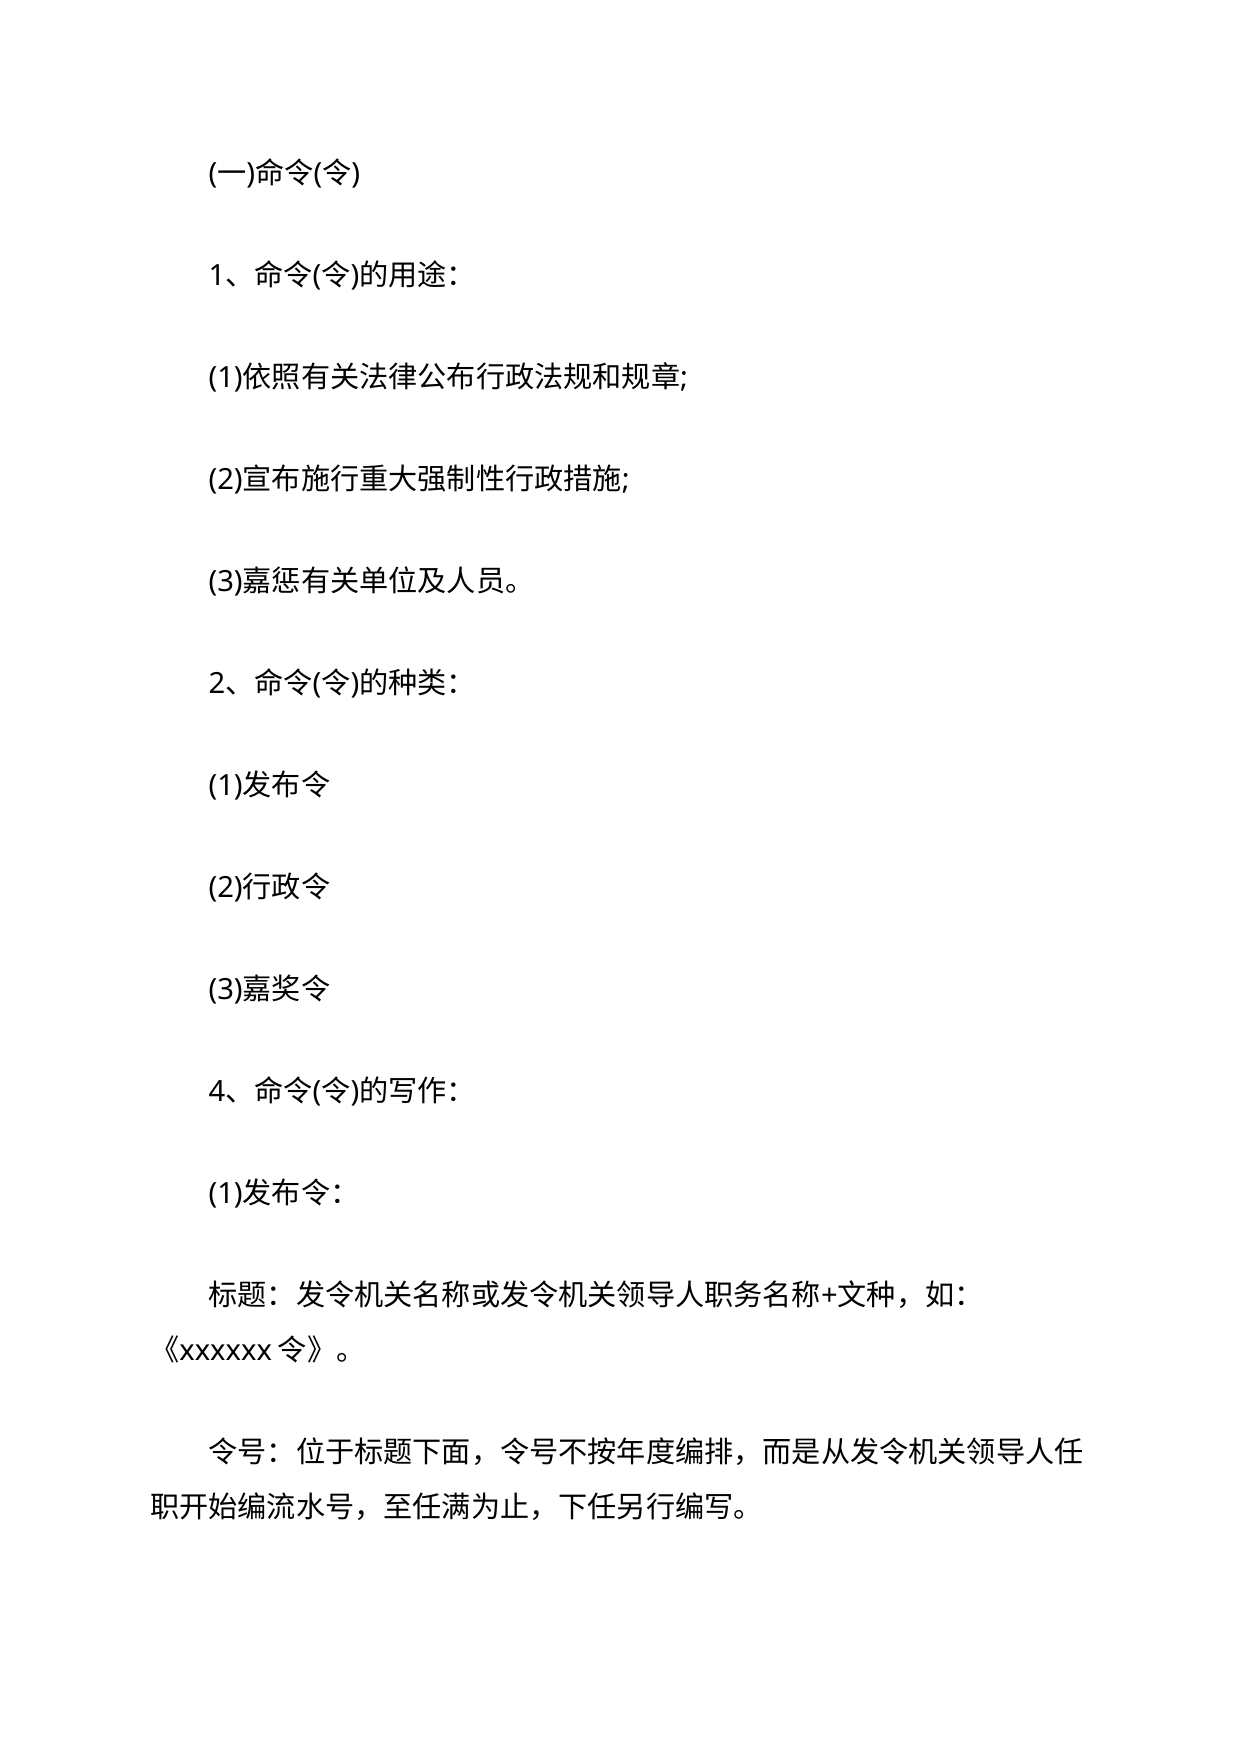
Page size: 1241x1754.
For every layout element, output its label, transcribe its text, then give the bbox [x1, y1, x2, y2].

text (1)发布令 [150, 762, 1090, 804]
text (一)命令(令) [150, 150, 1090, 192]
text (3)嘉奖令 [150, 966, 1090, 1008]
text 1、命令(令)的用途： [150, 252, 1090, 294]
text (3)嘉惩有关单位及人员。 [150, 558, 1090, 600]
text 4、命令(令)的写作： [150, 1068, 1090, 1110]
text 令号：位于标题下面，令号不按年度编排，而是从发令机关领导人任职开始编流水号，至任满为止，下任另行编写。 [150, 1429, 1090, 1526]
text 标题：发令机关名称或发令机关领导人职务名称+文种，如：《xxxxxx令》。 [150, 1272, 1090, 1369]
text (1)发布令： [150, 1170, 1090, 1212]
text (2)行政令 [150, 864, 1090, 906]
text (1)依照有关法律公布行政法规和规章; [150, 354, 1090, 396]
text (2)宣布施行重大强制性行政措施; [150, 456, 1090, 498]
text 2、命令(令)的种类： [150, 660, 1090, 702]
